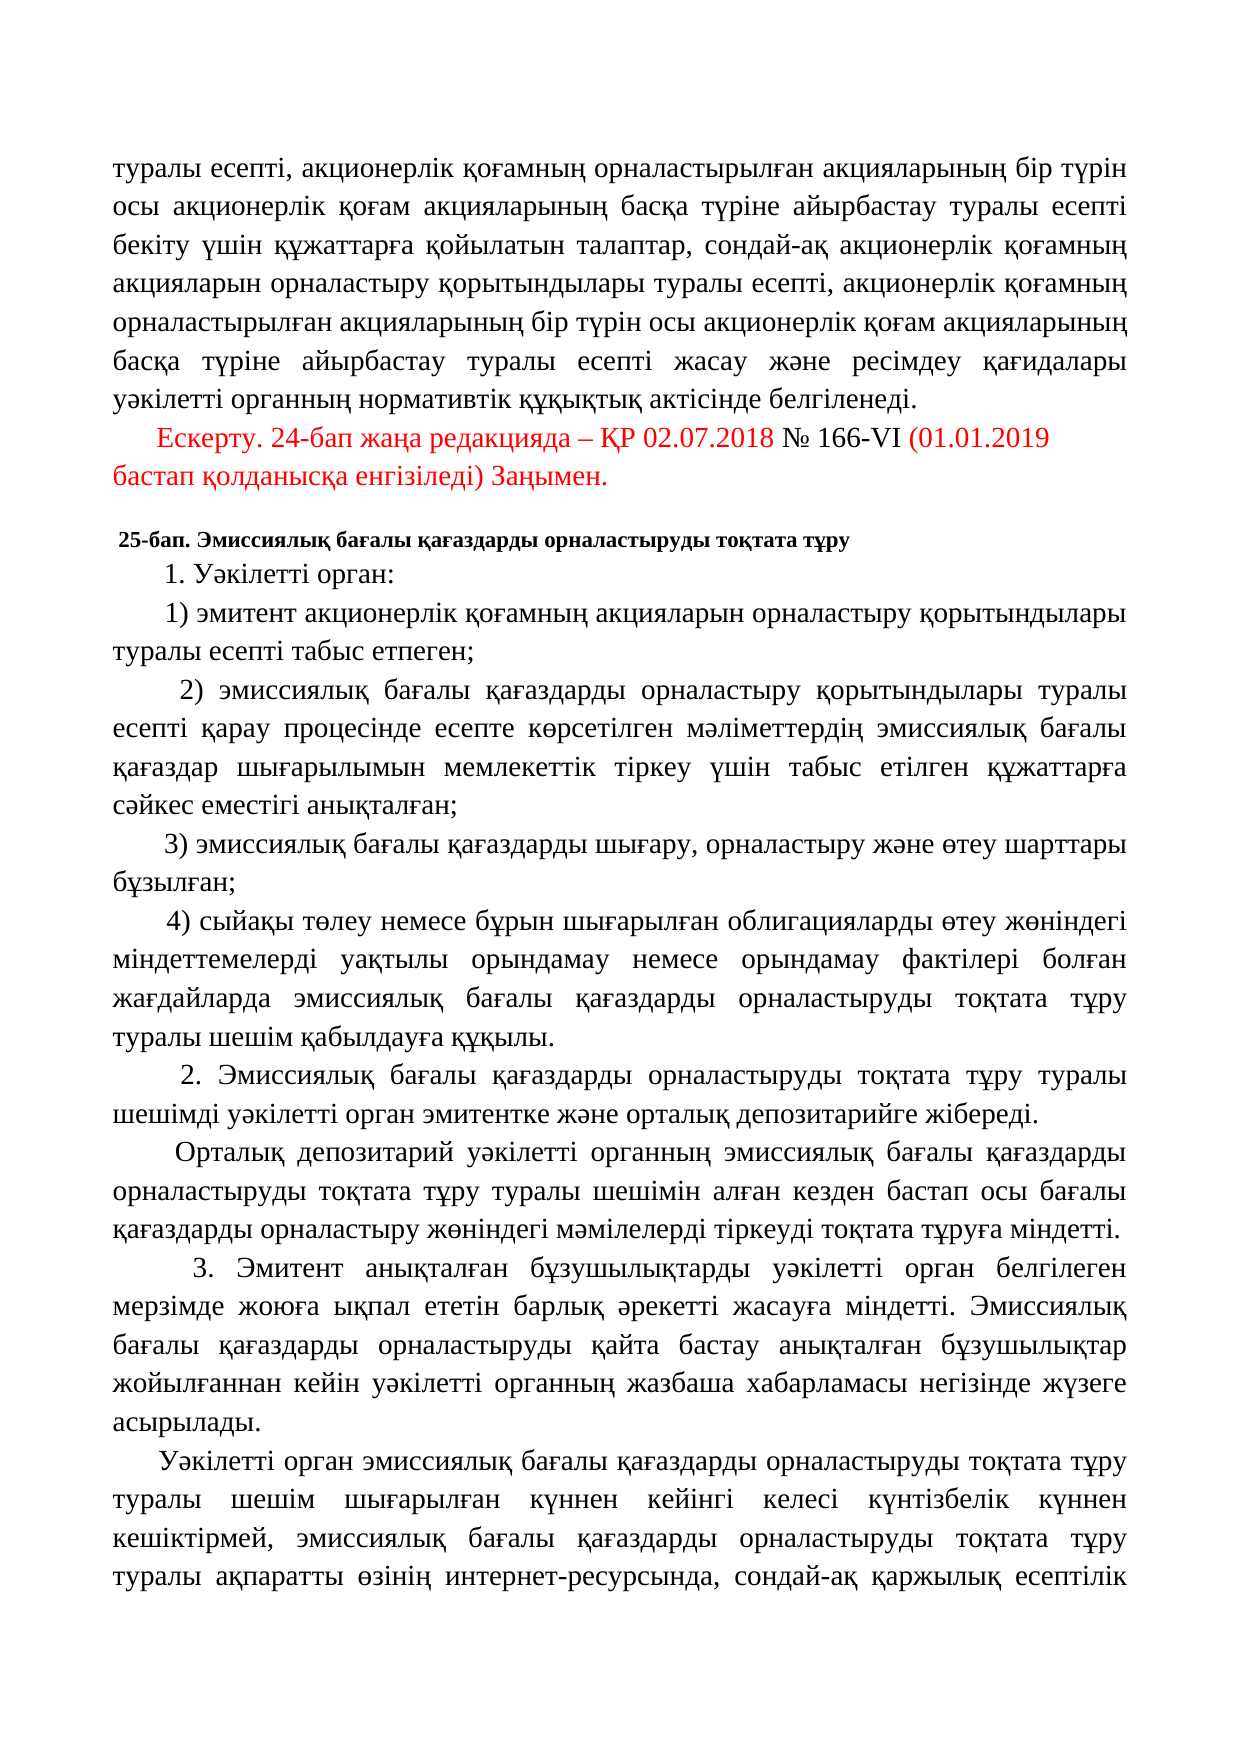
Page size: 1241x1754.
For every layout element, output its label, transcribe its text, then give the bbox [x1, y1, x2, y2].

text 25-бап. Эмиссиялық бағалы қағаздарды орналастыруды тоқтата тұpу [112, 526, 1128, 552]
text 3. Эмитент анықталған бұзушылықтарды уәкілетті орган белгілеген мерзімде жоюға ықпал ететін барлық әрекетті жасауға міндетті. Эмиссиялық бағалы қағаздарды орналастыруды қайта бастау анықталған бұзушылықтар жойылғаннан кейiн уәкiлеттi органның жазбаша хабарламасы негiзiнде жүзеге асырылады. [112, 1250, 1128, 1438]
text Орталық депозитарий уәкiлеттi органның эмиссиялық бағалы қағаздарды орналастыруды тоқтата тұру туралы шешiмiн алған кезден бастап осы бағалы қағаздарды орналастыру жөнiндегi мәмiлелердi тiркеудi тоқтата тұруға мiндетті. [112, 1134, 1128, 1245]
text 2) эмиссиялық бағалы қағаздарды орналастыру қорытындылары туралы есептi қарау процесiнде есепте көрсетiлген мәлiметтердiң эмиссиялық бағалы қағаздар шығарылымын мемлекеттiк тiркеу үшiн табыс етiлген құжаттарға сәйкес еместiгi анықталған; [112, 672, 1128, 821]
text 1. Уәкiлеттi орган: [112, 556, 1128, 590]
text 1) эмитент акционерлік қоғамның акцияларын орналастыру қорытындылары туралы есептi табыс етпеген; [112, 595, 1128, 667]
text 3) эмиссиялық бағалы қағаздарды шығару, орналастыру және өтеу шарттары бұзылған; [112, 826, 1128, 898]
text 4) сыйақы төлеу немесе бұрын шығарылған облигацияларды өтеу жөніндегі міндеттемелерді уақтылы орындамау немесе орындамау фактілері болған жағдайларда эмиссиялық бағалы қағаздарды орналастыруды тоқтата тұру туралы шешім қабылдауға құқылы. [112, 903, 1128, 1052]
text Ескерту. 24-бап жаңа редакцияда – ҚР 02.07.2018 № 166-VІ (01.01.2019 бастап қолданысқа енгізіледі) Заңымен. [112, 420, 1128, 522]
text 2. Эмиссиялық бағалы қағаздарды орналастыруды тоқтата тұру туралы шешiмдi уәкiлеттi орган эмитентке және орталық депозитарийге жiбередi. [112, 1057, 1128, 1129]
